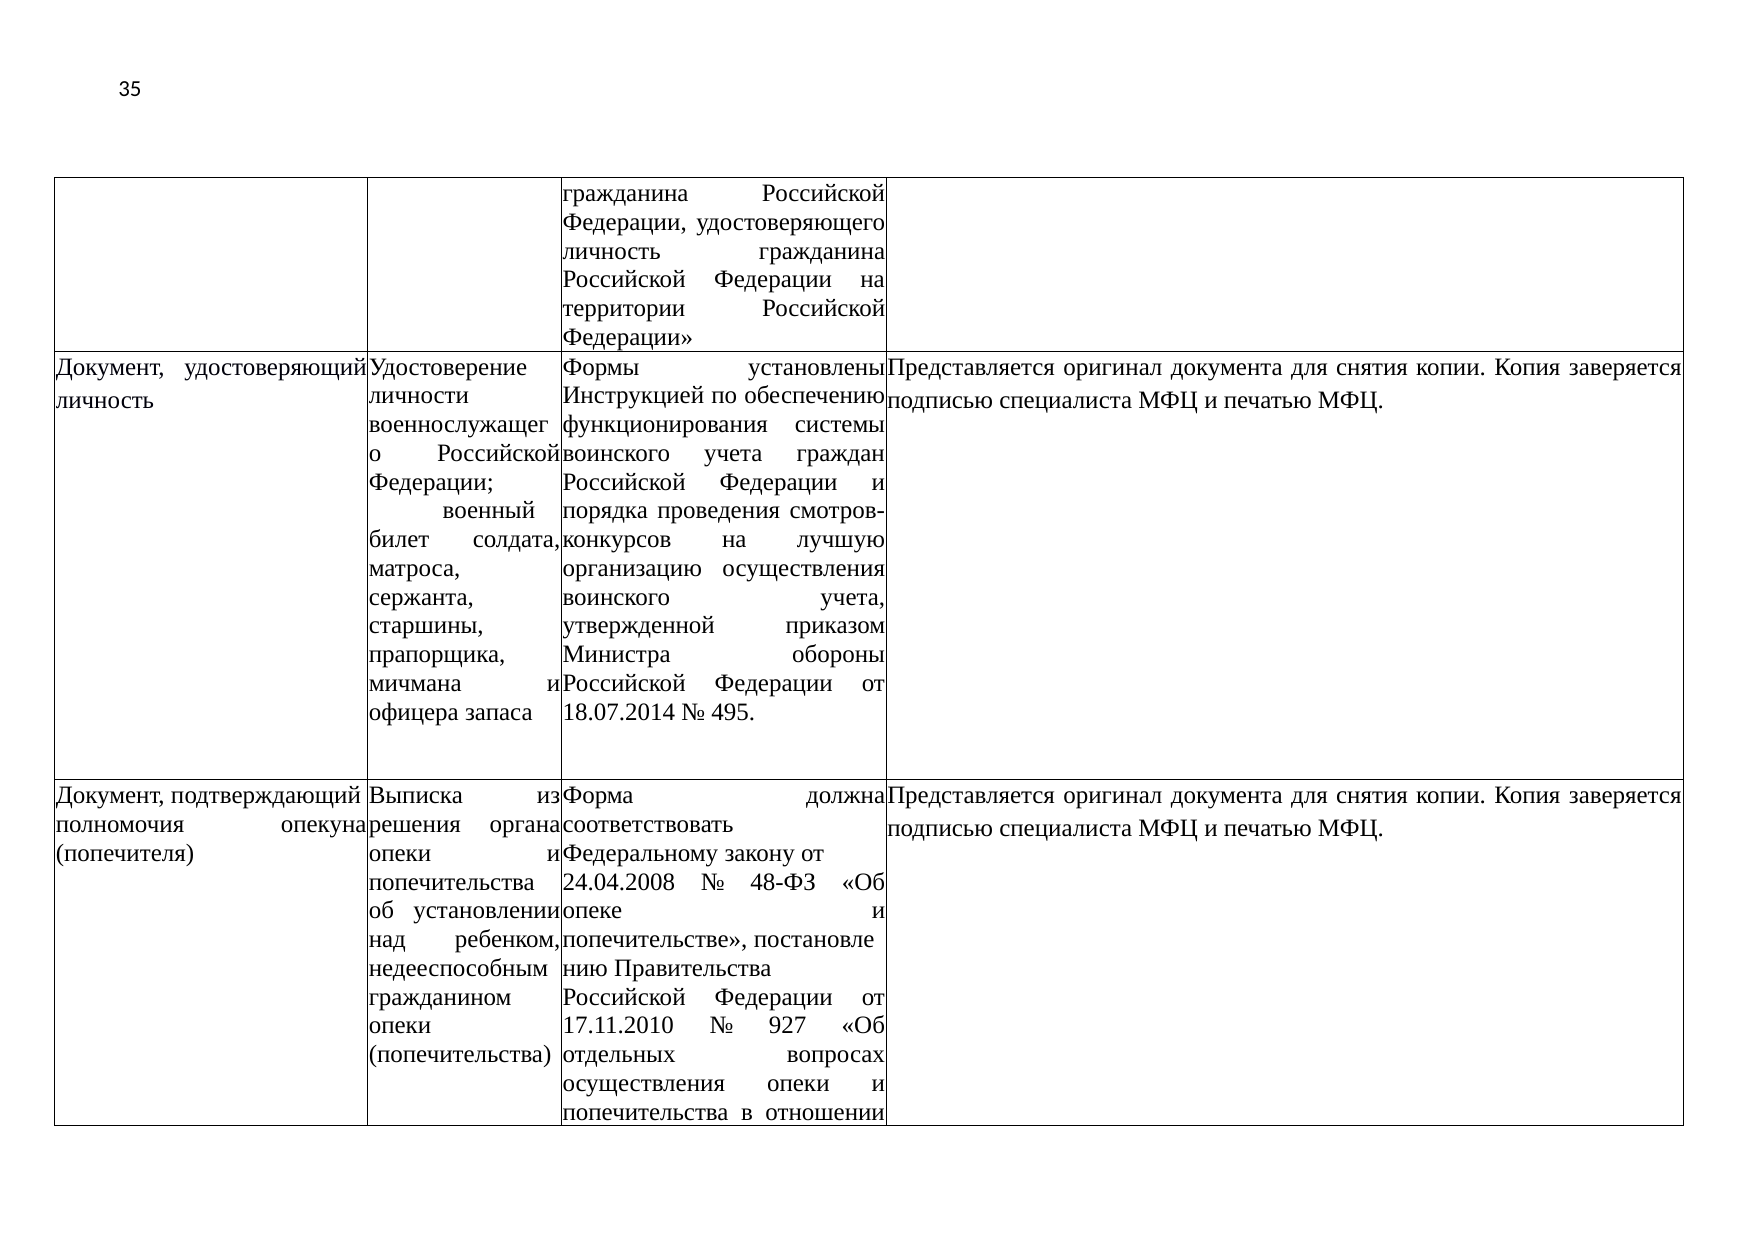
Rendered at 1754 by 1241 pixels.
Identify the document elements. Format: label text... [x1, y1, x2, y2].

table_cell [887, 780, 1683, 1125]
table_cell Удостоверение личности военнослужащего Российской Федерации; военный билет солдата, матроса, сержанта, старшины, прапорщика, мичмана и офицера запаса [368, 352, 561, 779]
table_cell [368, 178, 561, 351]
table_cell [562, 780, 886, 1125]
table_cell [562, 178, 886, 351]
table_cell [55, 780, 367, 1125]
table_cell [368, 780, 561, 1125]
table_cell Формы установлены Инструкцией по обеспечению функционирования системы воинского учета граждан Российской Федерации и порядка проведения смотров-конкурсов на лучшую организацию осуществления воинского учета, утвержденной приказом Министра обороны Российской Федерации от 18.07.2014 № 495. [562, 352, 886, 779]
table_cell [55, 178, 367, 351]
table_cell Документ, удостоверяющий личность [55, 352, 367, 779]
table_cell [887, 178, 1683, 351]
table_cell Представляется оригинал документа для снятия копии. Копия заверяется подписью специалиста МФЦ и печатью МФЦ. [887, 352, 1683, 779]
